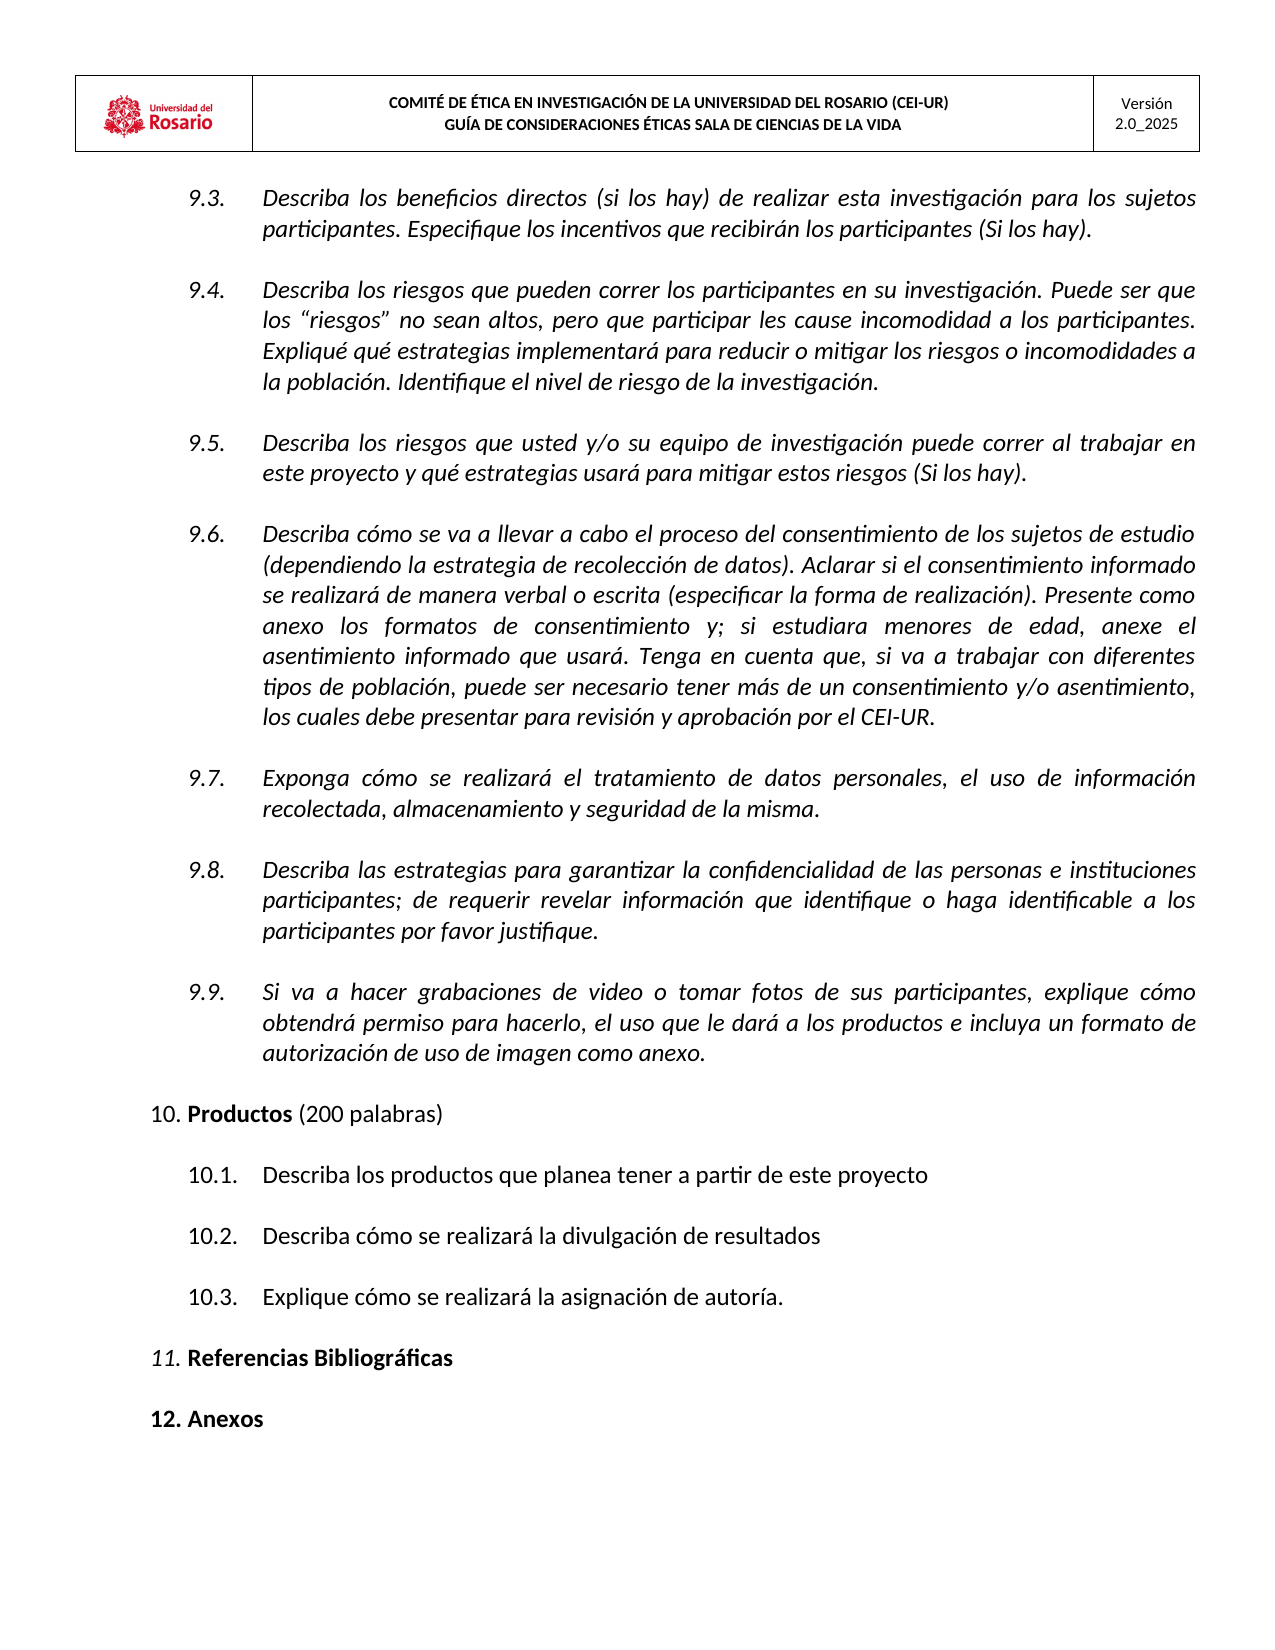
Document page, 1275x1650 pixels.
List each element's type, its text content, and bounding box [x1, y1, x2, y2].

list Describa los riesgos que usted y/o su equipo de investigación puede correr al trabajar en este proyecto y qué estrategias usará para mitigar estos riesgos (Si los hay). [187, 427, 1200, 488]
list Describa cómo se realizará la divulgación de resultados [187, 1220, 1200, 1251]
list Si va a hacer grabaciones de video o tomar fotos de sus participantes, explique cómo obtendrá permiso para hacerlo, el uso que le dará a los productos e incluya un formato de autorización de uso de imagen como anexo. [187, 976, 1200, 1068]
list Describa cómo se va a llevar a cabo el proceso del consentimiento de los sujetos de estudio (dependiendo la estrategia de recolección de datos). Aclarar si el consentimiento informado se realizará de manera verbal o escrita (especificar la forma de realización). Presente como anexo los formatos de consentimiento y; si estudiara menores de edad, anexe el asentimiento informado que usará. Tenga en cuenta que, si va a trabajar con diferentes tipos de población, puede ser necesario tener más de un consentimiento y/o asentimiento, los cuales debe presentar para revisión y aprobación por el CEI-UR. [187, 518, 1200, 732]
list Referencias Bibliográficas [150, 1342, 1200, 1373]
list Exponga cómo se realizará el tratamiento de datos personales, el uso de información recolectada, almacenamiento y seguridad de la misma. [187, 762, 1200, 823]
list Anexos [150, 1403, 1200, 1434]
list Describa los productos que planea tener a partir de este proyecto [187, 1159, 1200, 1190]
list Explique cómo se realizará la asignación de autoría. [187, 1281, 1200, 1312]
list Productos (200 palabras) [150, 1098, 1200, 1129]
picture [103, 95, 225, 138]
list Describa las estrategias para garantizar la confidencialidad de las personas e instituciones participantes; de requerir revelar información que identifique o haga identificable a los participantes por favor justifique. [187, 854, 1200, 946]
list Describa los riesgos que pueden correr los participantes en su investigación. Puede ser que los “riesgos” no sean altos, pero que participar les cause incomodidad a los participantes. Expliqué qué estrategias implementará para reducir o mitigar los riesgos o incomodidades a la población. Identifique el nivel de riesgo de la investigación. [187, 274, 1200, 396]
list Describa los beneficios directos (si los hay) de realizar esta investigación para los sujetos participantes. Especifique los incentivos que recibirán los participantes (Si los hay). [187, 183, 1200, 244]
